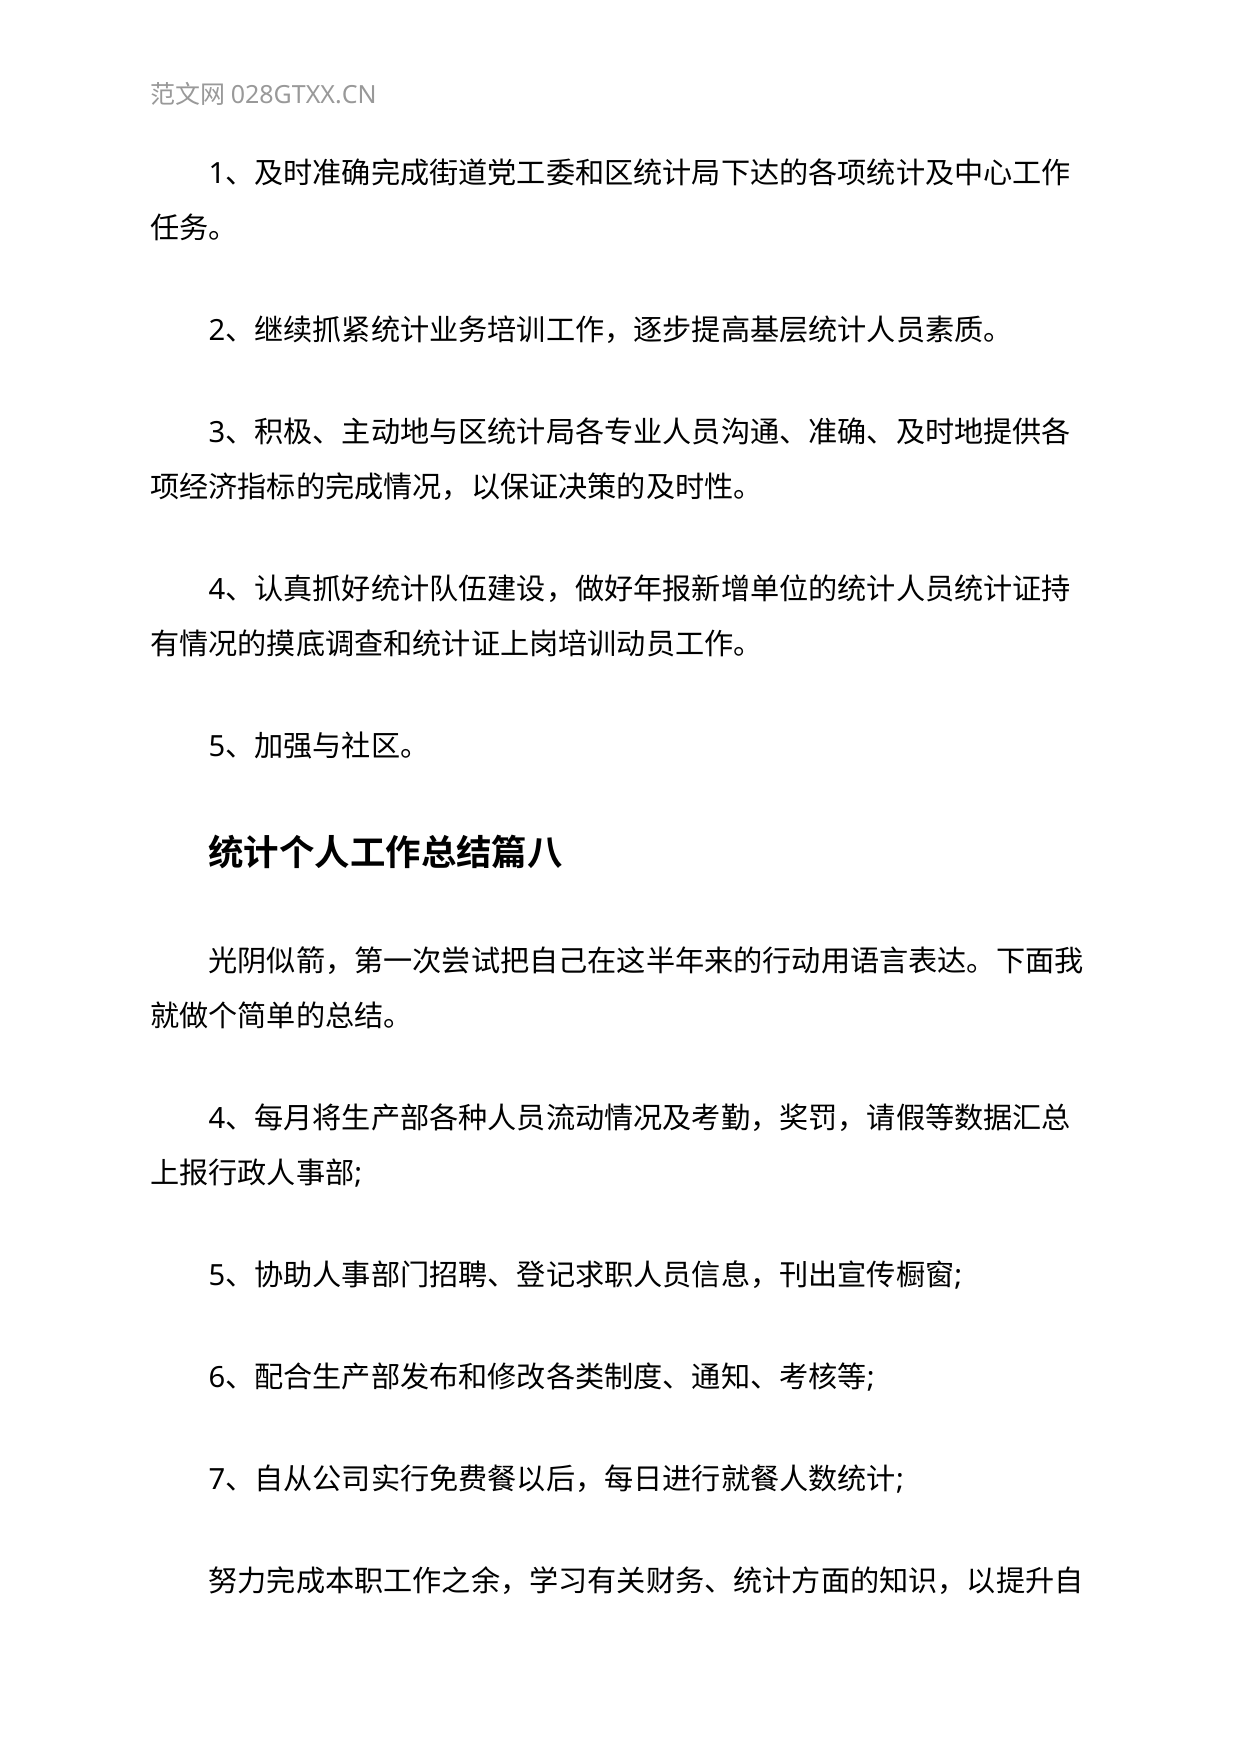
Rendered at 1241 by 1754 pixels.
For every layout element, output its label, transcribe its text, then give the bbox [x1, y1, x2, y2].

text 2、继续抓紧统计业务培训工作，逐步提高基层统计人员素质。 [150, 307, 1090, 349]
text 6、配合生产部发布和修改各类制度、通知、考核等; [150, 1353, 1090, 1396]
text 1、及时准确完成街道党工委和区统计局下达的各项统计及中心工作任务。 [150, 150, 1090, 247]
text 7、自从公司实行免费餐以后，每日进行就餐人数统计; [150, 1455, 1090, 1498]
text 5、加强与社区。 [150, 722, 1090, 765]
text 5、协助人事部门招聘、登记求职人员信息，刊出宣传橱窗; [150, 1251, 1090, 1294]
text 统计个人工作总结篇八 [150, 824, 1090, 876]
text 3、积极、主动地与区统计局各专业人员沟通、准确、及时地提供各项经济指标的完成情况，以保证决策的及时性。 [150, 409, 1090, 506]
text 光阴似箭，第一次尝试把自己在这半年来的行动用语言表达。下面我就做个简单的总结。 [150, 938, 1090, 1035]
text 4、认真抓好统计队伍建设，做好年报新增单位的统计人员统计证持有情况的摸底调查和统计证上岗培训动员工作。 [150, 566, 1090, 663]
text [150, 1557, 1090, 1599]
text 4、每月将生产部各种人员流动情况及考勤，奖罚，请假等数据汇总上报行政人事部; [150, 1094, 1090, 1192]
